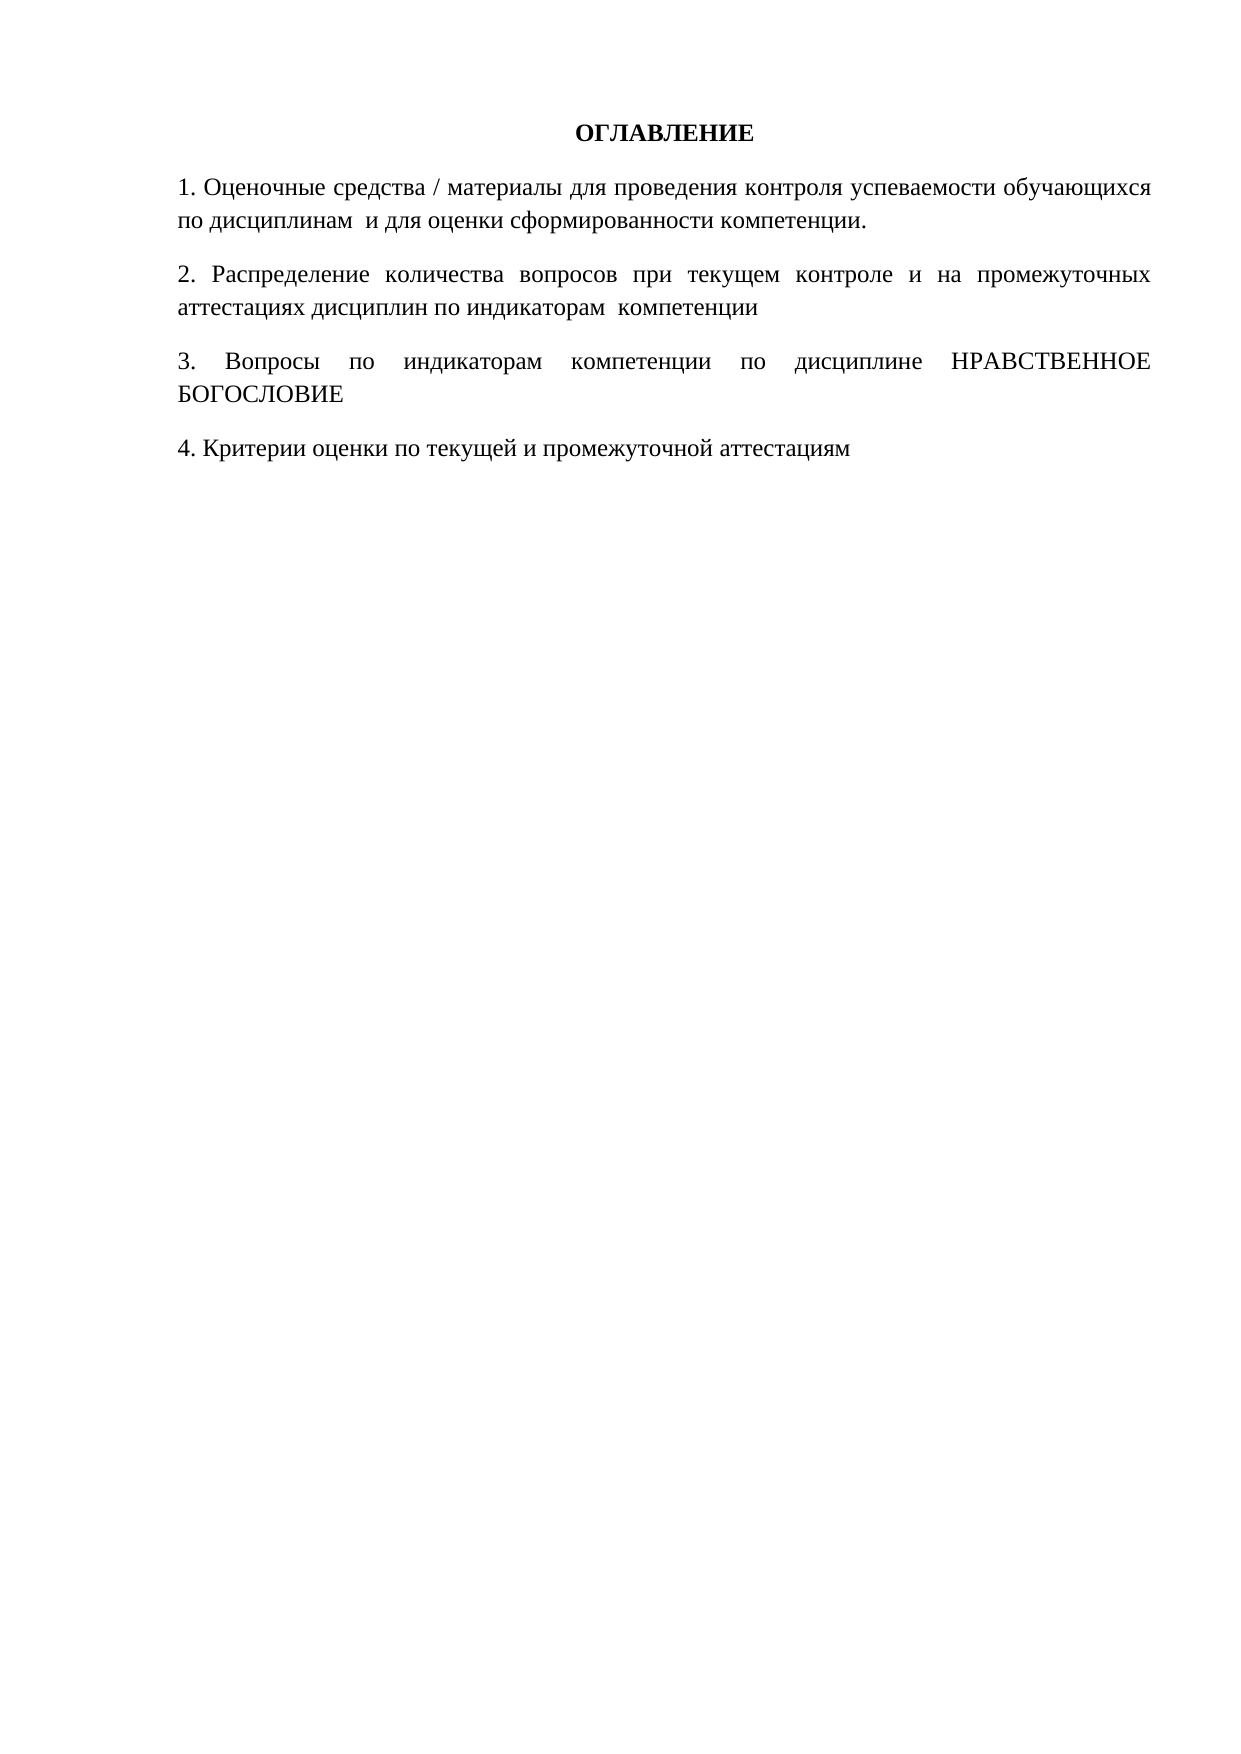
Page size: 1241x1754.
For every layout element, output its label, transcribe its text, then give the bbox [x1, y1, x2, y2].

text 4. Критерии оценки по текущей и промежуточной аттестациям [177, 433, 1152, 461]
text 1. Оценочные средства / материалы для проведения контроля успеваемости обучающихся по дисциплинам и для оценки сформированности компетенции. [177, 172, 1152, 234]
text 3. Вопросы по индикаторам компетенции по дисциплине НРАВСТВЕННОЕ БОГОСЛОВИЕ [177, 346, 1152, 407]
text ОГЛАВЛЕНИЕ [177, 118, 1152, 147]
text 2. Распределение количества вопросов при текущем контроле и на промежуточных аттестациях дисциплин по индикаторам компетенции [177, 259, 1152, 321]
